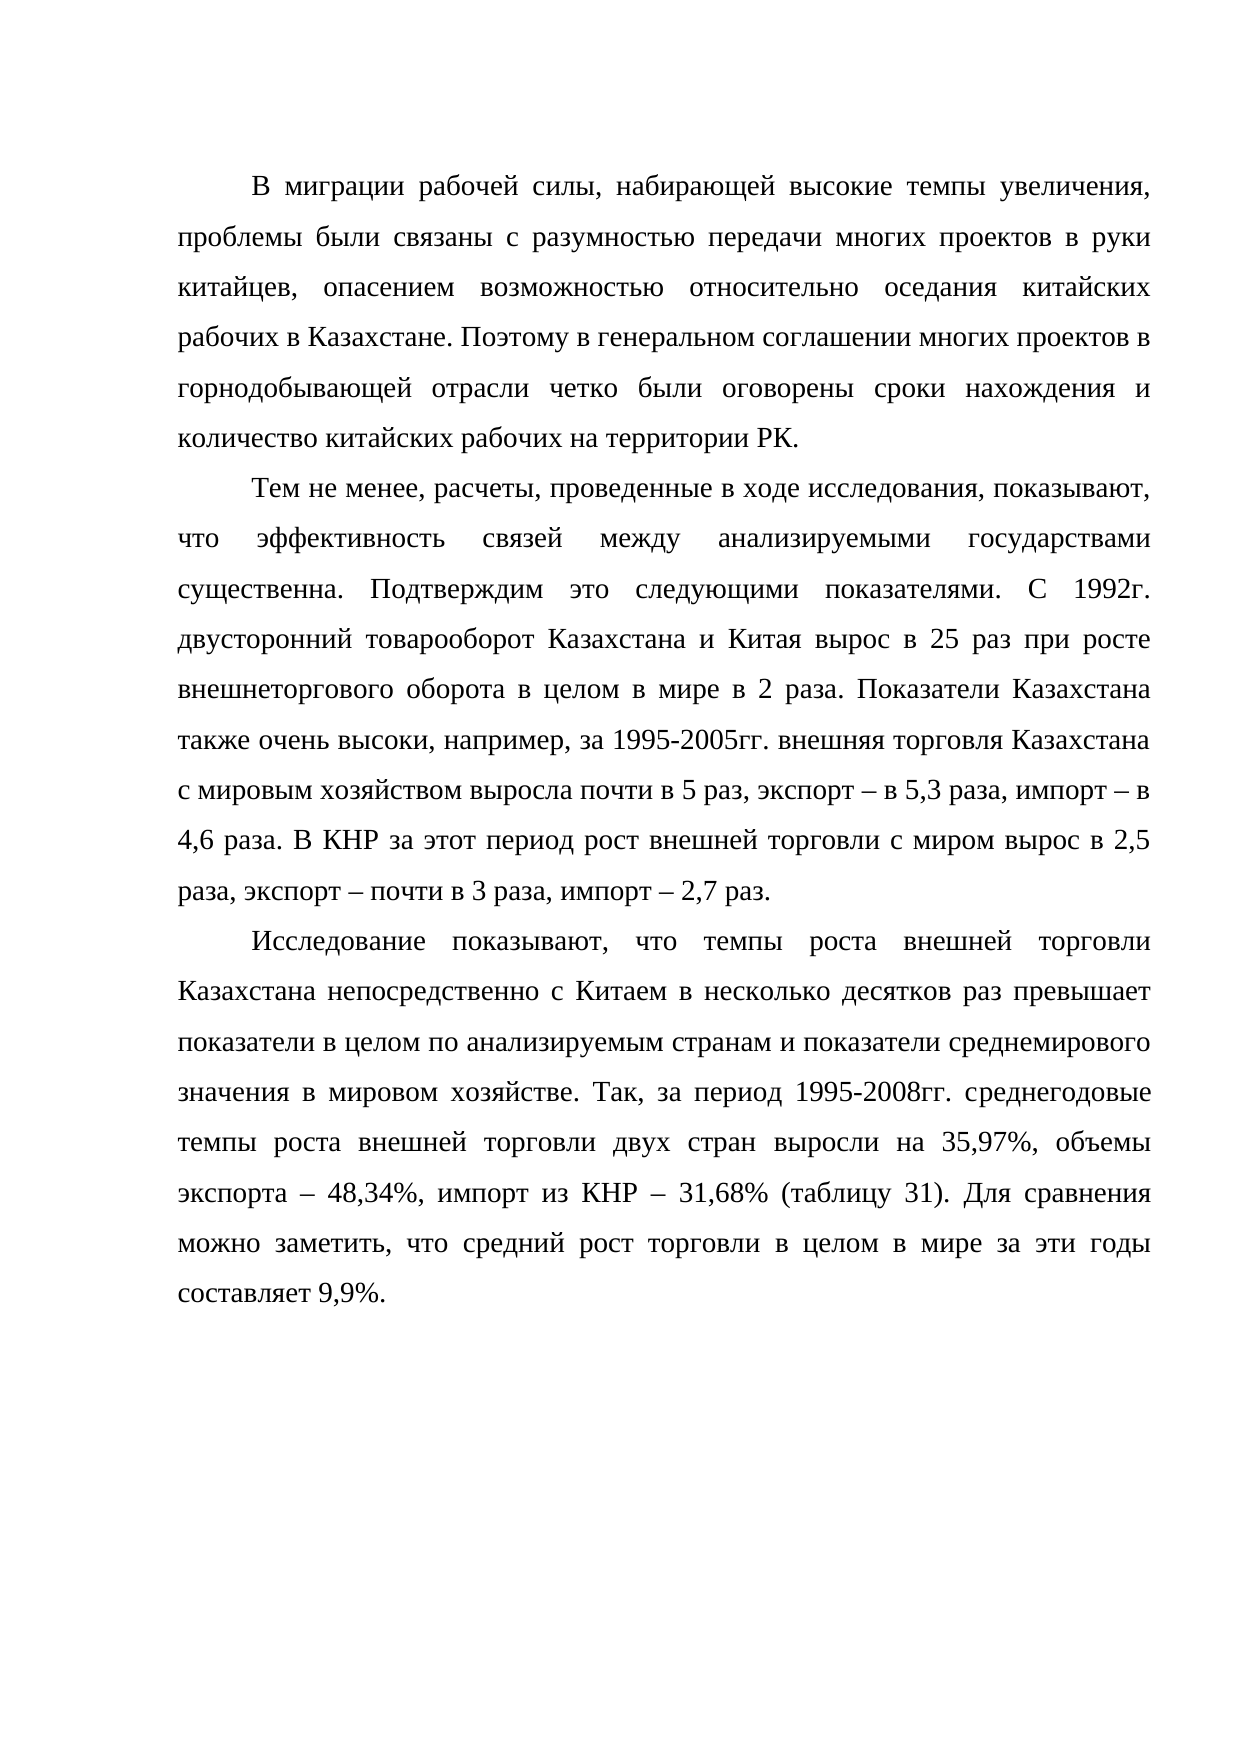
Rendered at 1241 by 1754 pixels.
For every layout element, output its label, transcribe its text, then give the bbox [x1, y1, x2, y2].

text В миграции рабочей силы, набирающей высокие темпы увеличения, проблемы были связаны с разумностью передачи многих проектов в руки китайцев, опасением возможностью относительно оседания китайских рабочих в Казахстане. Поэтому в генеральном соглашении многих проектов в горнодобывающей отрасли четко были оговорены сроки нахождения и количество китайских рабочих на территории РК. [177, 168, 1152, 453]
text Тем не менее, расчеты, проведенные в ходе исследования, показывают, что эффективность связей между анализируемыми государствами существенна. Подтверждим это следующими показателями. С 1992г. двусторонний товарооборот Казахстана и Китая вырос в 25 раз при росте внешнеторгового оборота в целом в мире в 2 раза. Показатели Казахстана также очень высоки, например, за 1995-2005гг. внешняя торговля Казахстана с мировым хозяйством выросла почти в 5 раз, экспорт – в 5,3 раза, импорт – в 4,6 раза. В КНР за этот период рост внешней торговли с миром вырос в 2,5 раза, экспорт – почти в 3 раза, импорт – 2,7 раз. [177, 470, 1152, 906]
text Исследование показывают, что темпы роста внешней торговли Казахстана непосредственно с Китаем в несколько десятков раз превышает показатели в целом по анализируемым странам и показатели среднемирового значения в мировом хозяйстве. Так, за период 1995-2008гг. среднегодовые темпы роста внешней торговли двух стран выросли на 35,97%, объемы экспорта – 48,34%, импорт из КНР – 31,68% (таблицу 31). Для сравнения можно заметить, что средний рост торговли в целом в мире за эти годы составляет 9,9%. [177, 923, 1152, 1309]
